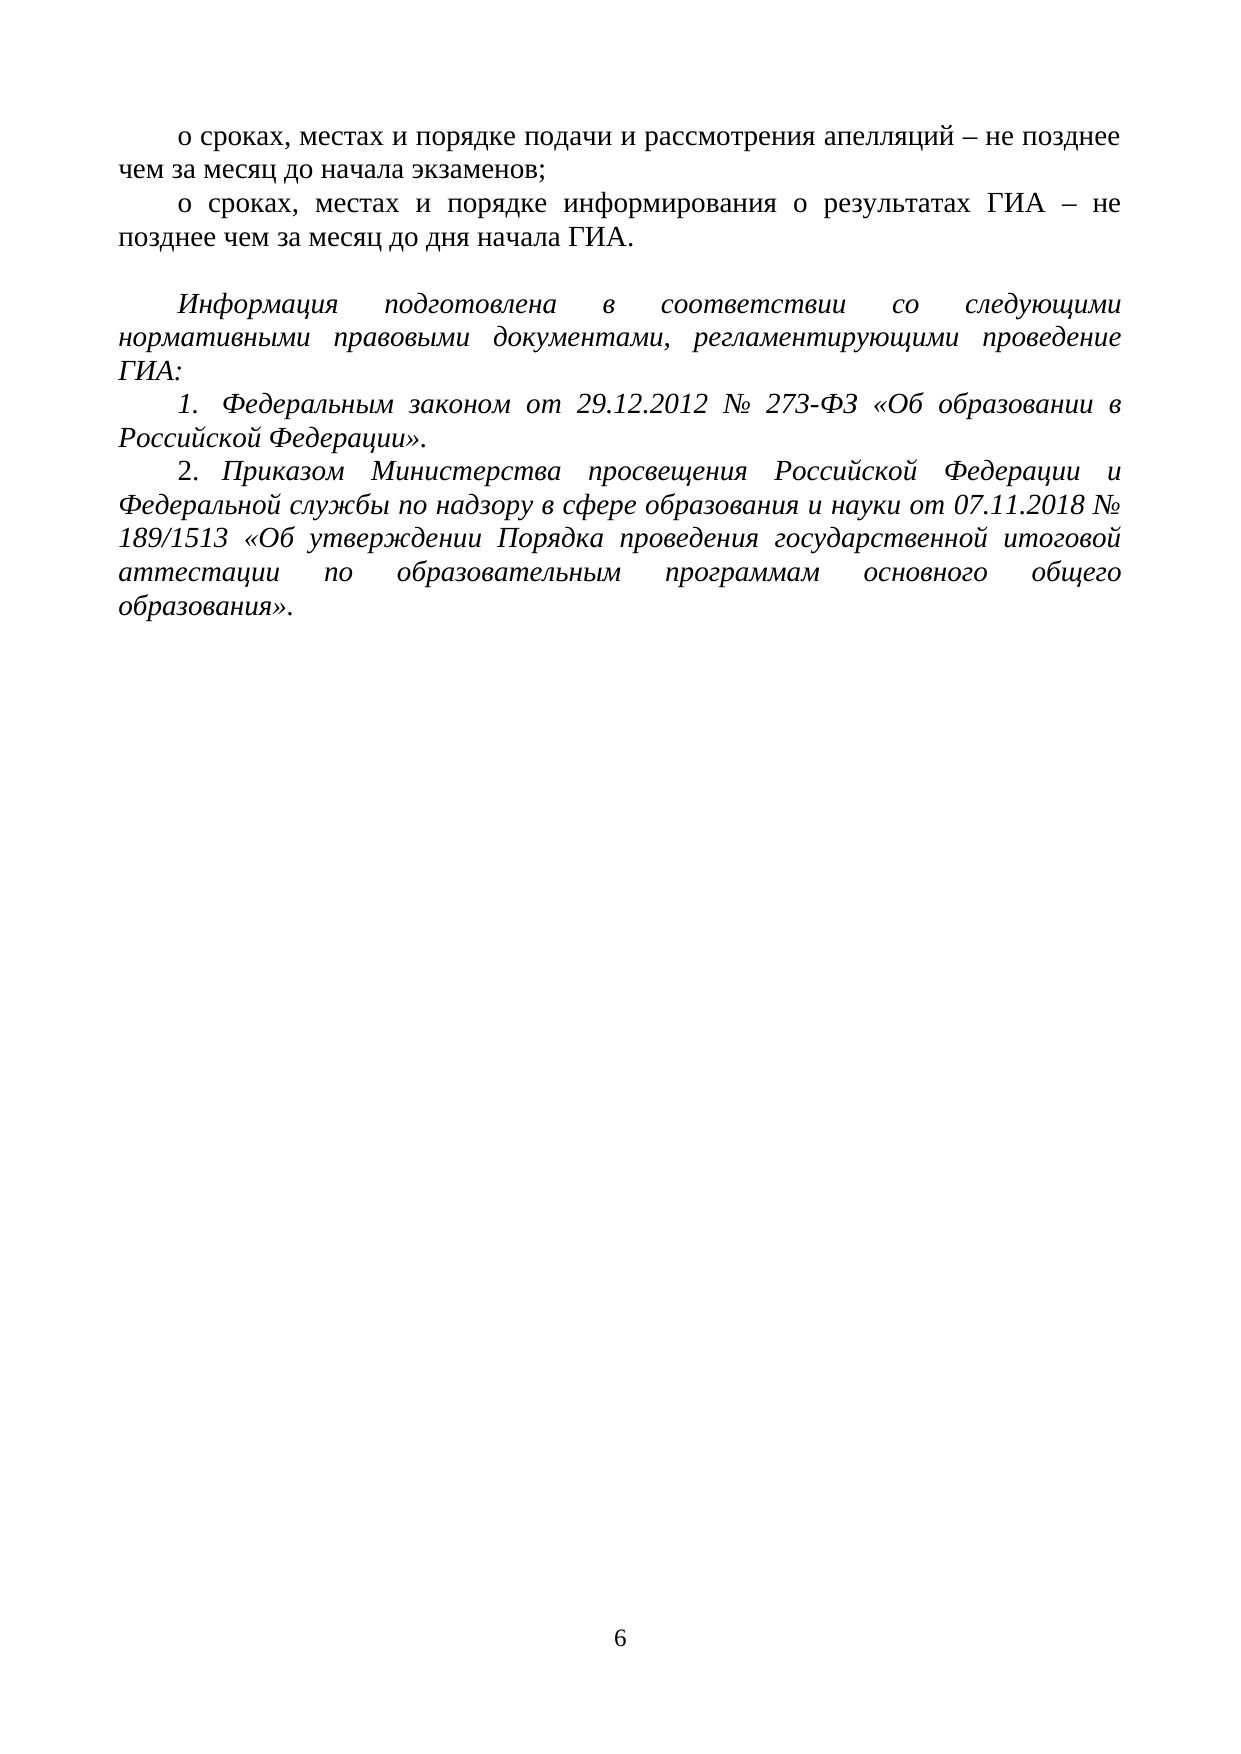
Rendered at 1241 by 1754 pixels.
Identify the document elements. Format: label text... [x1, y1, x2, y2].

list Федеральным законом от 29.12.2012 № 273-ФЗ «Об образовании в Российской Федерации». [118, 386, 1122, 453]
text Информация подготовлена в соответствии со следующими нормативными правовыми документами, регламентирующими проведение ГИА: [118, 286, 1122, 386]
list о сроках, местах и порядке подачи и рассмотрения апелляций – не позднее чем за месяц до начала экзаменов; [118, 118, 1122, 185]
list Приказом Министерства просвещения Российской Федерации и Федеральной службы по надзору в сфере образования и науки от 07.11.2018 № 189/1513 «Об утверждении Порядка проведения государственной итоговой аттестации по образовательным программам основного общего образования». [118, 453, 1122, 621]
list о сроках, местах и порядке информирования о результатах ГИА – не позднее чем за месяц до дня начала ГИА. [118, 185, 1122, 252]
